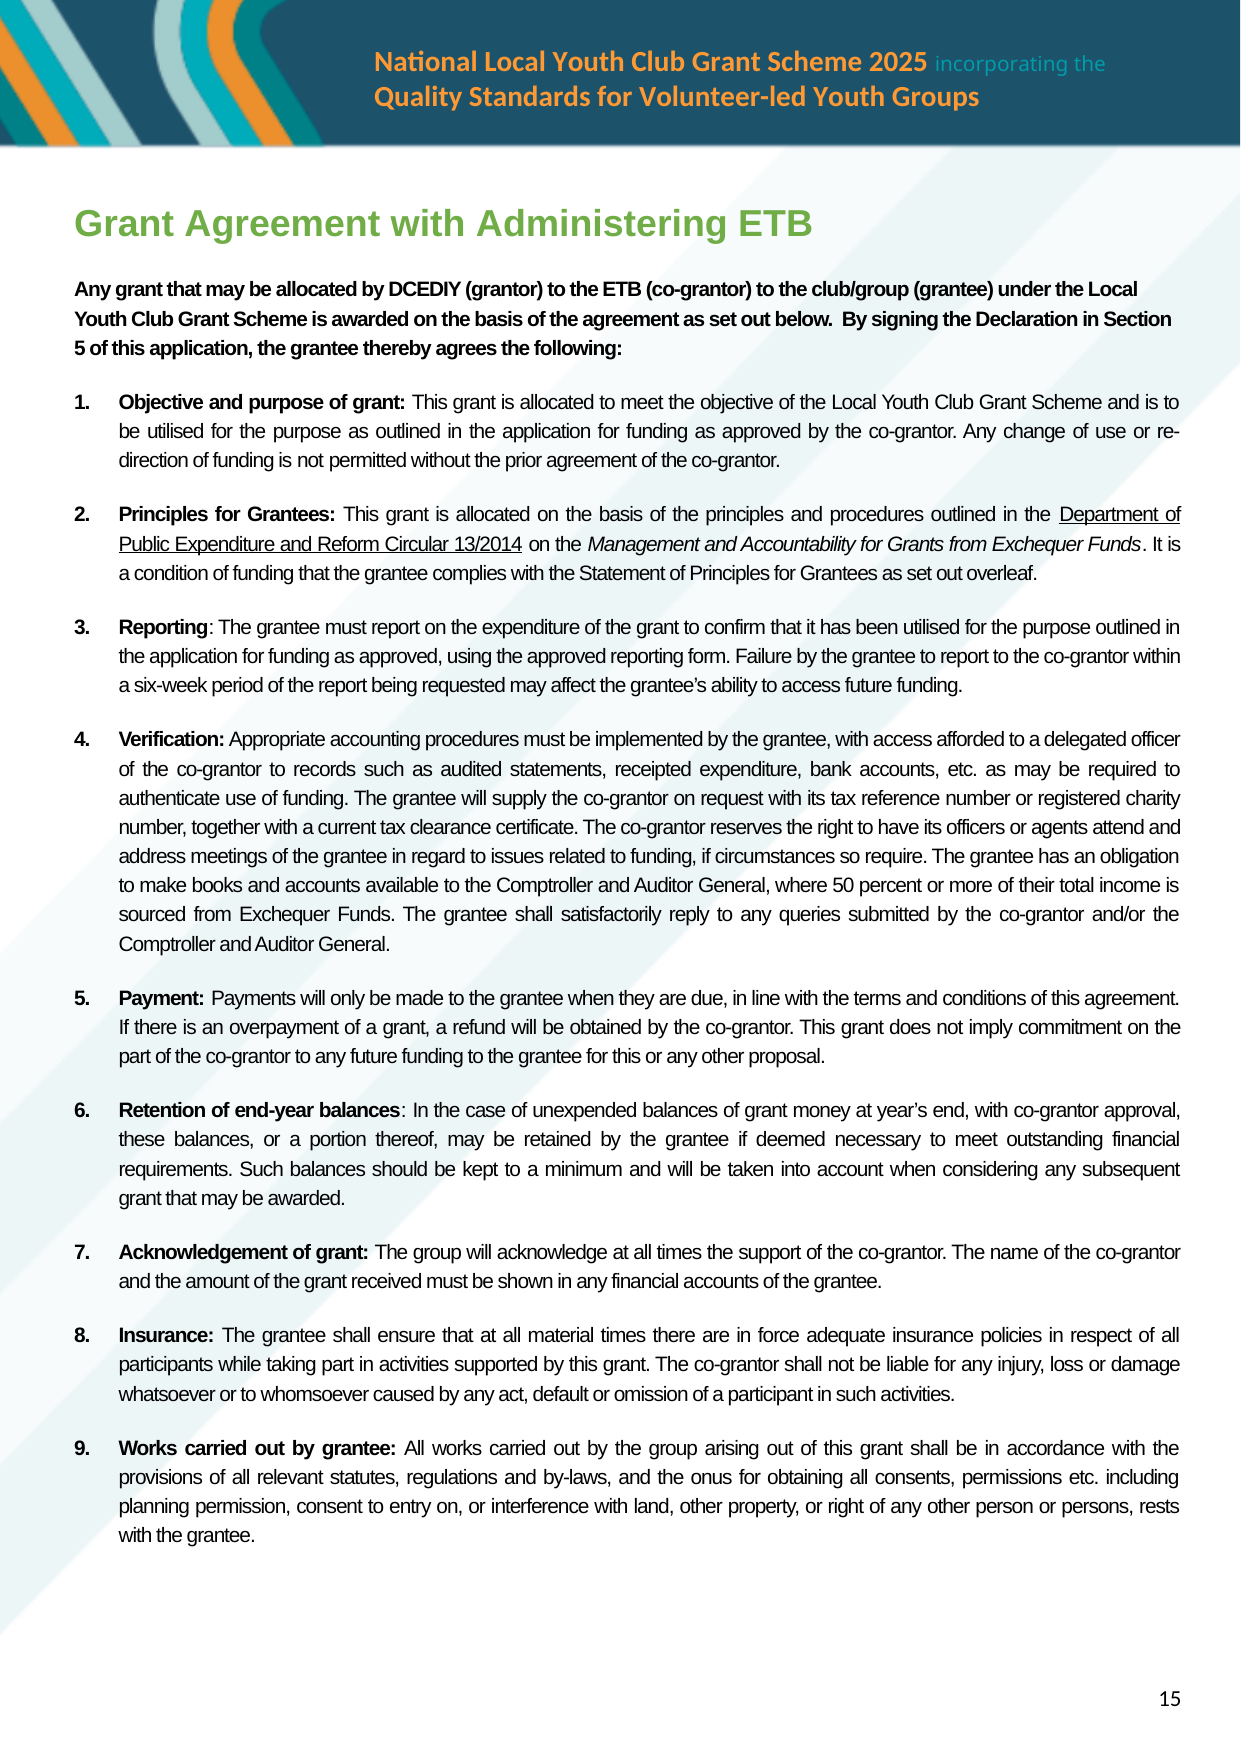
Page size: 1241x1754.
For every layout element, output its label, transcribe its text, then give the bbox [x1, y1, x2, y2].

text 1. Objective and purpose of grant: This grant is allocated to meet the objective of the Local Youth Club Grant Scheme and is to be utilised for the purpose as outlined in the application for funding as approved by the co-grantor. Any change of use or re-direction of funding is not permitted without the prior agreement of the co-grantor. [74, 386, 1181, 473]
text 6. Retention of end-year balances: In the case of unexpended balances of grant money at year’s end, with co-grantor approval, these balances, or a portion thereof, may be retained by the grantee if deemed necessary to meet outstanding financial requirements. Such balances should be kept to a minimum and will be taken into account when considering any subsequent grant that may be awarded. [74, 1094, 1181, 1211]
text 2. Principles for Grantees: This grant is allocated on the basis of the principles and procedures outlined in the Department of Public Expenditure and Reform Circular 13/2014 on the Management and Accountability for Grants from Exchequer Funds. It is a condition of funding that the grantee complies with the Statement of Principles for Grantees as set out overleaf. [74, 498, 1181, 586]
text 9. Works carried out by grantee: All works carried out by the group arising out of this grant shall be in accordance with the provisions of all relevant statutes, regulations and by-laws, and the onus for obtaining all consents, permissions etc. including planning permission, consent to entry on, or interference with land, other property, or right of any other person or persons, rests with the grantee. [74, 1432, 1181, 1548]
text Any grant that may be allocated by DCEDIY (grantor) to the ETB (co-grantor) to the club/group (grantee) under the Local Youth Club Grant Scheme is awarded on the basis of the agreement as set out below. By signing the Declaration in Section 5 of this application, the grantee thereby agrees the following: [74, 273, 1181, 361]
text Grant Agreement with Administering ETB [74, 201, 1181, 244]
text 5. Payment: Payments will only be made to the grantee when they are due, in line with the terms and conditions of this agreement. If there is an overpayment of a grant, a refund will be obtained by the co-grantor. This grant does not imply commitment on the part of the co-grantor to any future funding to the grantee for this or any other proposal. [74, 982, 1181, 1069]
picture [0, 0, 1241, 1754]
text 4. Verification: Appropriate accounting procedures must be implemented by the grantee, with access afforded to a delegated officer of the co-grantor to records such as audited statements, receipted expenditure, bank accounts, etc. as may be required to authenticate use of funding. The grantee will supply the co-grantor on request with its tax reference number or registered charity number, together with a current tax clearance certificate. The co-grantor reserves the right to have its officers or agents attend and address meetings of the grantee in regard to issues related to funding, if circumstances so require. The grantee has an obligation to make books and accounts available to the Comptroller and Auditor General, where 50 percent or more of their total income is sourced from Exchequer Funds. The grantee shall satisfactorily reply to any queries submitted by the co-grantor and/or the Comptroller and Auditor General. [74, 723, 1181, 957]
text 3. Reporting: The grantee must report on the expenditure of the grant to confirm that it has been utilised for the purpose outlined in the application for funding as approved, using the approved reporting form. Failure by the grantee to report to the co-grantor within a six-week period of the report being requested may affect the grantee’s ability to access future funding. [74, 611, 1181, 698]
text 7. Acknowledgement of grant: The group will acknowledge at all times the support of the co-grantor. The name of the co-grantor and the amount of the grant received must be shown in any financial accounts of the grantee. [74, 1236, 1181, 1294]
text 8. Insurance: The grantee shall ensure that at all material times there are in force adequate insurance policies in respect of all participants while taking part in activities supported by this grant. The co-grantor shall not be liable for any injury, loss or damage whatsoever or to whomsoever caused by any act, default or omission of a participant in such activities. [74, 1319, 1181, 1407]
